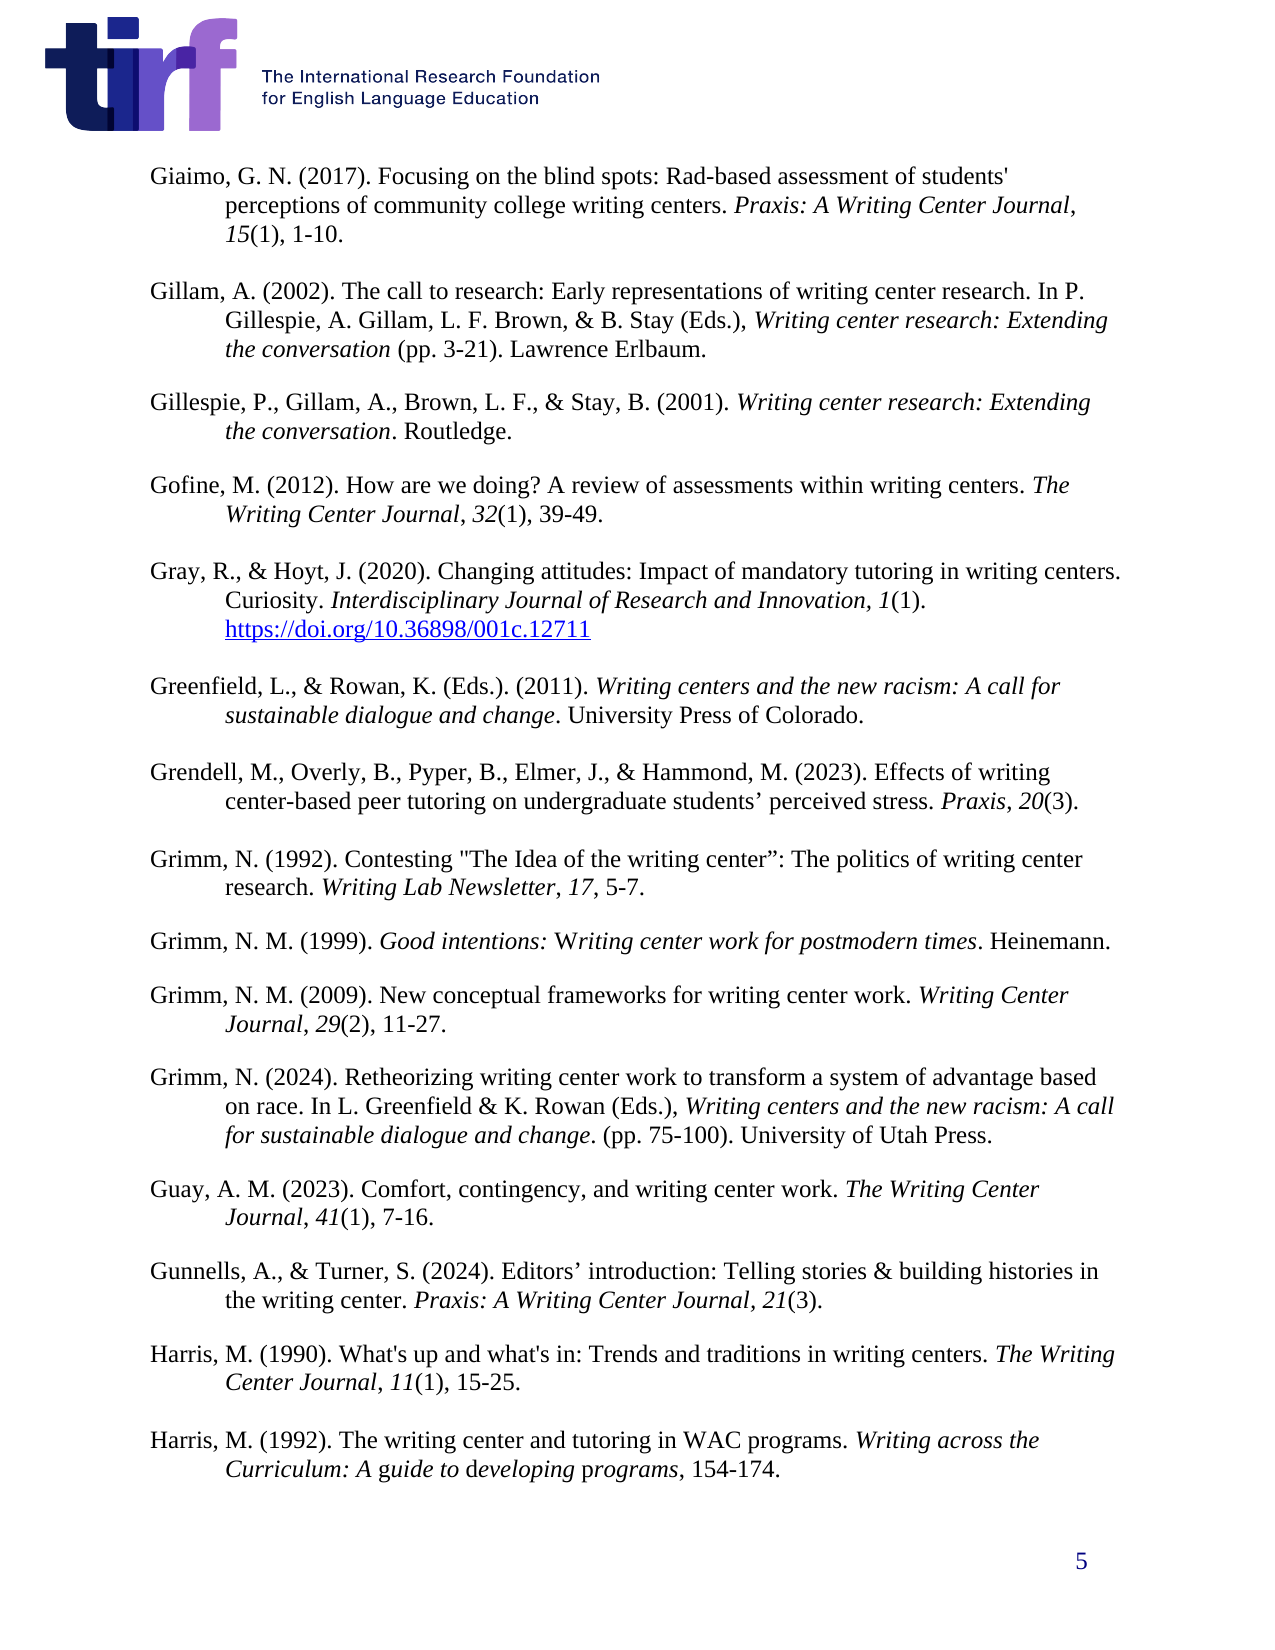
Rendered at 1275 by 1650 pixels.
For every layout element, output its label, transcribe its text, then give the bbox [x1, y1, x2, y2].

text Guay, A. M. (2023). Comfort, contingency, and writing center work. The Writing Center Journal, 41(1), 7-16. [150, 1174, 1125, 1231]
text Harris, M. (1990). What's up and what's in: Trends and traditions in writing centers. The Writing Center Journal, 11(1), 15-25. [150, 1339, 1125, 1396]
text Grimm, N. M. (2009). New conceptual frameworks for writing center work. Writing Center Journal, 29(2), 11-27. [150, 980, 1125, 1037]
text Grimm, N. M. (1999). Good intentions: Writing center work for postmodern times. Heinemann. [150, 926, 1125, 955]
text Grendell, M., Overly, B., Pyper, B., Elmer, J., & Hammond, M. (2023). Effects of writing center-based peer tutoring on undergraduate students’ perceived stress. Praxis, 20(3). [150, 757, 1125, 815]
text Gunnells, A., & Turner, S. (2024). Editors’ introduction: Telling stories & building histories in the writing center. Praxis: A Writing Center Journal, 21(3). [150, 1256, 1125, 1314]
text Gillespie, P., Gillam, A., Brown, L. F., & Stay, B. (2001). Writing center research: Extending the conversation. Routledge. [150, 387, 1125, 445]
text Harris, M. (1992). The writing center and tutoring in WAC programs. Writing across the Curriculum: A guide to developing programs, 154-174. [150, 1425, 1125, 1482]
text Gray, R., & Hoyt, J. (2020). Changing attitudes: Impact of mandatory tutoring in writing centers. Curiosity. Interdisciplinary Journal of Research and Innovation, 1(1). https://doi.org/10.36898/001c.12711 [150, 556, 1125, 642]
picture [45, 17, 606, 131]
text Greenfield, L., & Rowan, K. (Eds.). (2011). Writing centers and the new racism: A call for sustainable dialogue and change. University Press of Colorado. [150, 671, 1125, 729]
text Gillam, A. (2002). The call to research: Early representations of writing center research. In P. Gillespie, A. Gillam, L. F. Brown, & B. Stay (Eds.), Writing center research: Extending the conversation (pp. 3-21). Lawrence Erlbaum. [150, 276, 1125, 362]
text Grimm, N. (1992). Contesting "The Idea of the writing center”: The politics of writing center research. Writing Lab Newsletter, 17, 5-7. [150, 844, 1125, 901]
text Gofine, M. (2012). How are we doing? A review of assessments within writing centers. The Writing Center Journal, 32(1), 39-49. [150, 470, 1125, 527]
text Grimm, N. (2024). Retheorizing writing center work to transform a system of advantage based on race. In L. Greenfield & K. Rowan (Eds.), Writing centers and the new racism: A call for sustainable dialogue and change. (pp. 75-100). University of Utah Press. [150, 1062, 1125, 1149]
text Giaimo, G. N. (2017). Focusing on the blind spots: Rad-based assessment of students' perceptions of community college writing centers. Praxis: A Writing Center Journal, 15(1), 1-10. [150, 161, 1125, 247]
